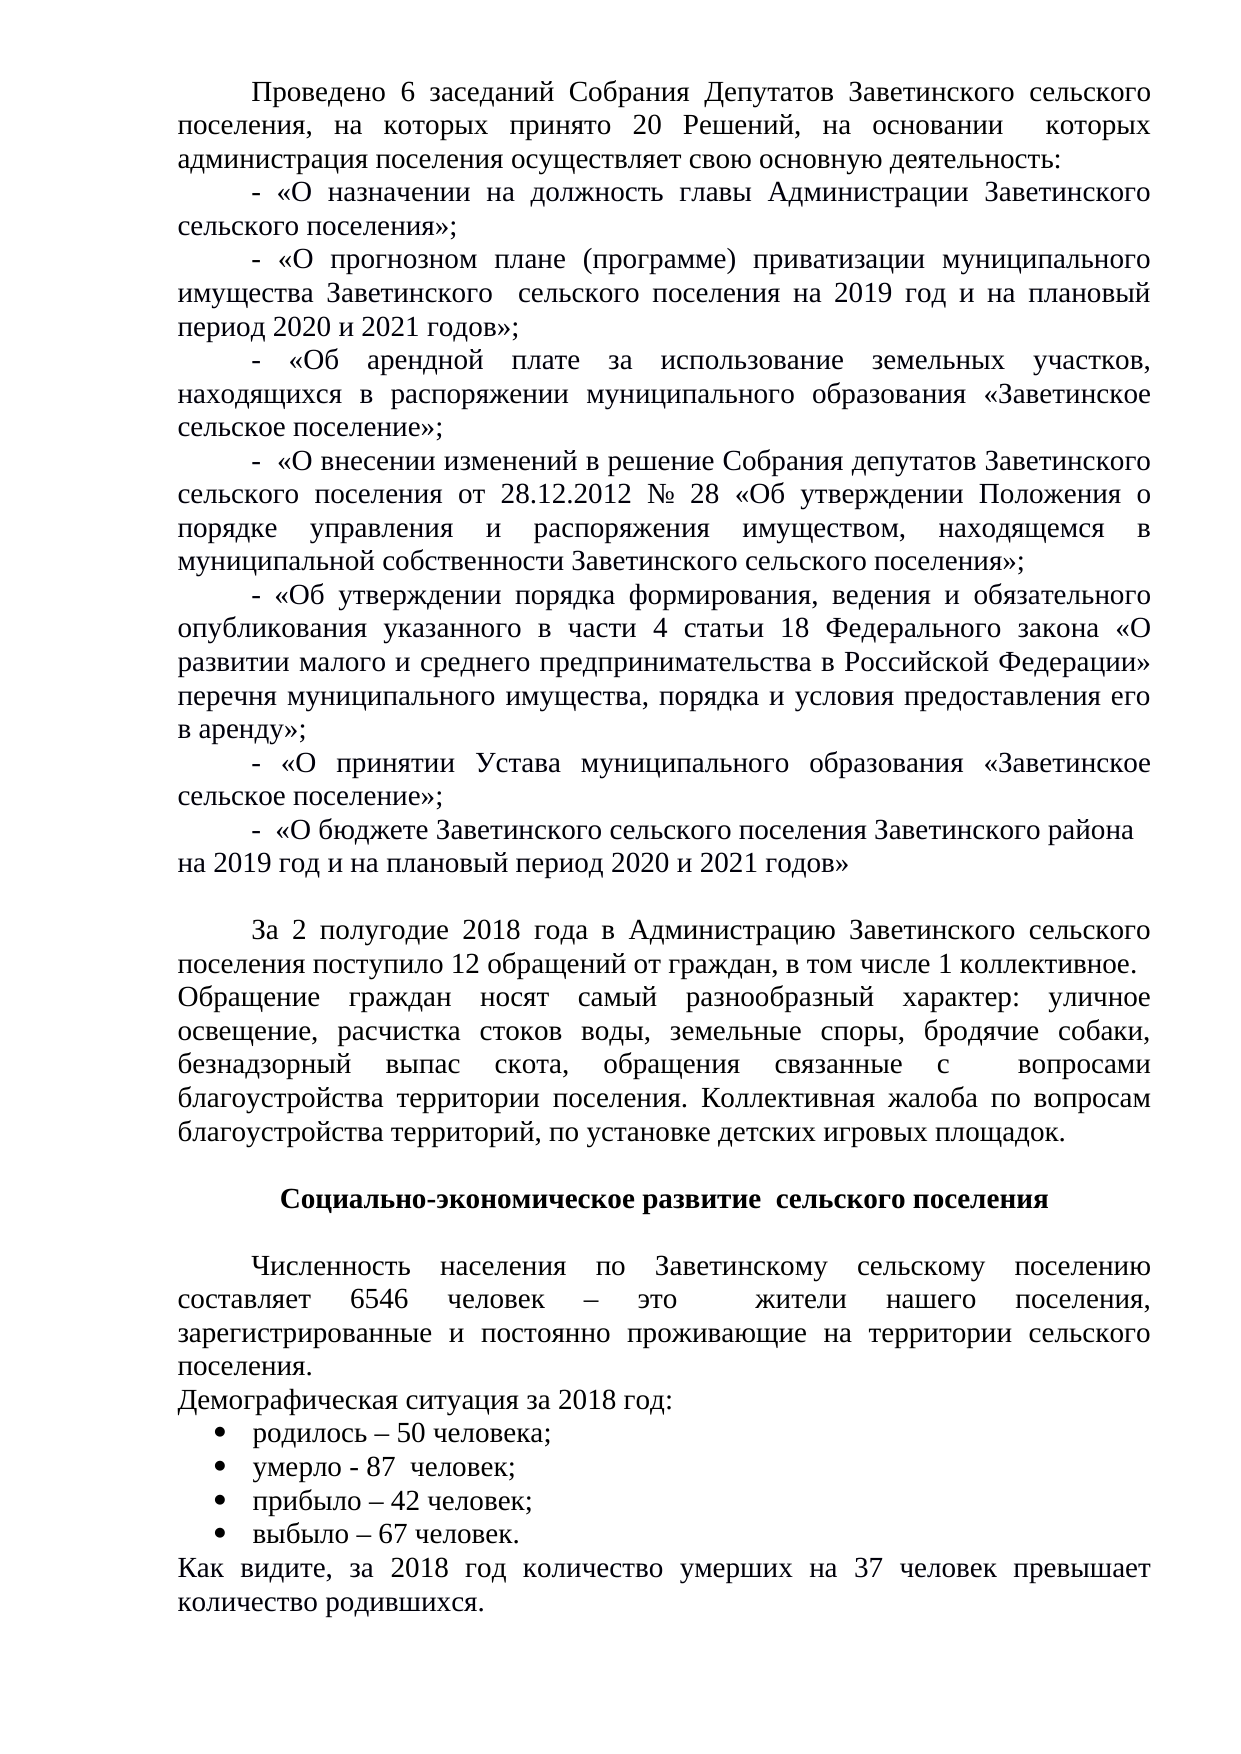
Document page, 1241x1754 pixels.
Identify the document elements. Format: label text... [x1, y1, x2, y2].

text - «О внесении изменений в решение Собрания депутатов Заветинского сельского поселения от 28.12.2012 № 28 «Об утверждении Положения о порядке управления и распоряжения имуществом, находящемся в муниципальной собственности Заветинского сельского поселения»; [177, 443, 1152, 577]
text - «О прогнозном плане (программе) приватизации муниципального имущества Заветинского сельского поселения на 2019 год и на плановый период 2020 и 2021 годов»; [177, 242, 1152, 342]
text - «О принятии Устава муниципального образования «Заветинское сельское поселение»; [177, 745, 1152, 812]
list умерло - 87 человек; [215, 1449, 1152, 1483]
text Социально-экономическое развитие сельского поселения [177, 1181, 1152, 1214]
text - «Об утверждении порядка формирования, ведения и обязательного опубликования указанного в части 4 статьи 18 Федерального закона «О развитии малого и среднего предпринимательства в Российской Федерации» перечня муниципального имущества, порядка и условия предоставления его в аренду»; [177, 577, 1152, 745]
text Проведено 6 заседаний Собрания Депутатов Заветинского сельского поселения, на которых принято 20 Решений, на основании которых администрация поселения осуществляет свою основную деятельность: [177, 74, 1152, 174]
text Численность населения по Заветинскому сельскому поселению составляет 6546 человек – это жители нашего поселения, зарегистрированные и постоянно проживающие на территории сельского поселения. [177, 1248, 1152, 1382]
text - «О назначении на должность главы Администрации Заветинского сельского поселения»; [177, 174, 1152, 242]
text - «О бюджете Заветинского сельского поселения Заветинского района на 2019 год и на плановый период 2020 и 2021 годов» [177, 812, 1148, 879]
list выбыло – 67 человек. [215, 1516, 1152, 1550]
text За 2 полугодие 2018 года в Администрацию Заветинского сельского поселения поступило 12 обращений от граждан, в том числе 1 коллективное. [177, 912, 1152, 979]
list прибыло – 42 человек; [215, 1483, 1152, 1516]
text Как видите, за 2018 год количество умерших на 37 человек превышает количество родившихся. [177, 1550, 1152, 1617]
text Демографическая ситуация за 2018 год: [177, 1382, 1152, 1416]
list родилось – 50 человека; [215, 1416, 1152, 1449]
text - «Об арендной плате за использование земельных участков, находящихся в распоряжении муниципального образования «Заветинское сельское поселение»; [177, 342, 1152, 443]
text Обращение граждан носят самый разнообразный характер: уличное освещение, расчистка стоков воды, земельные споры, бродячие собаки, безнадзорный выпас скота, обращения связанные с вопросами благоустройства территории поселения. Коллективная жалоба по вопросам благоустройства территорий, по установке детских игровых площадок. [177, 979, 1152, 1147]
